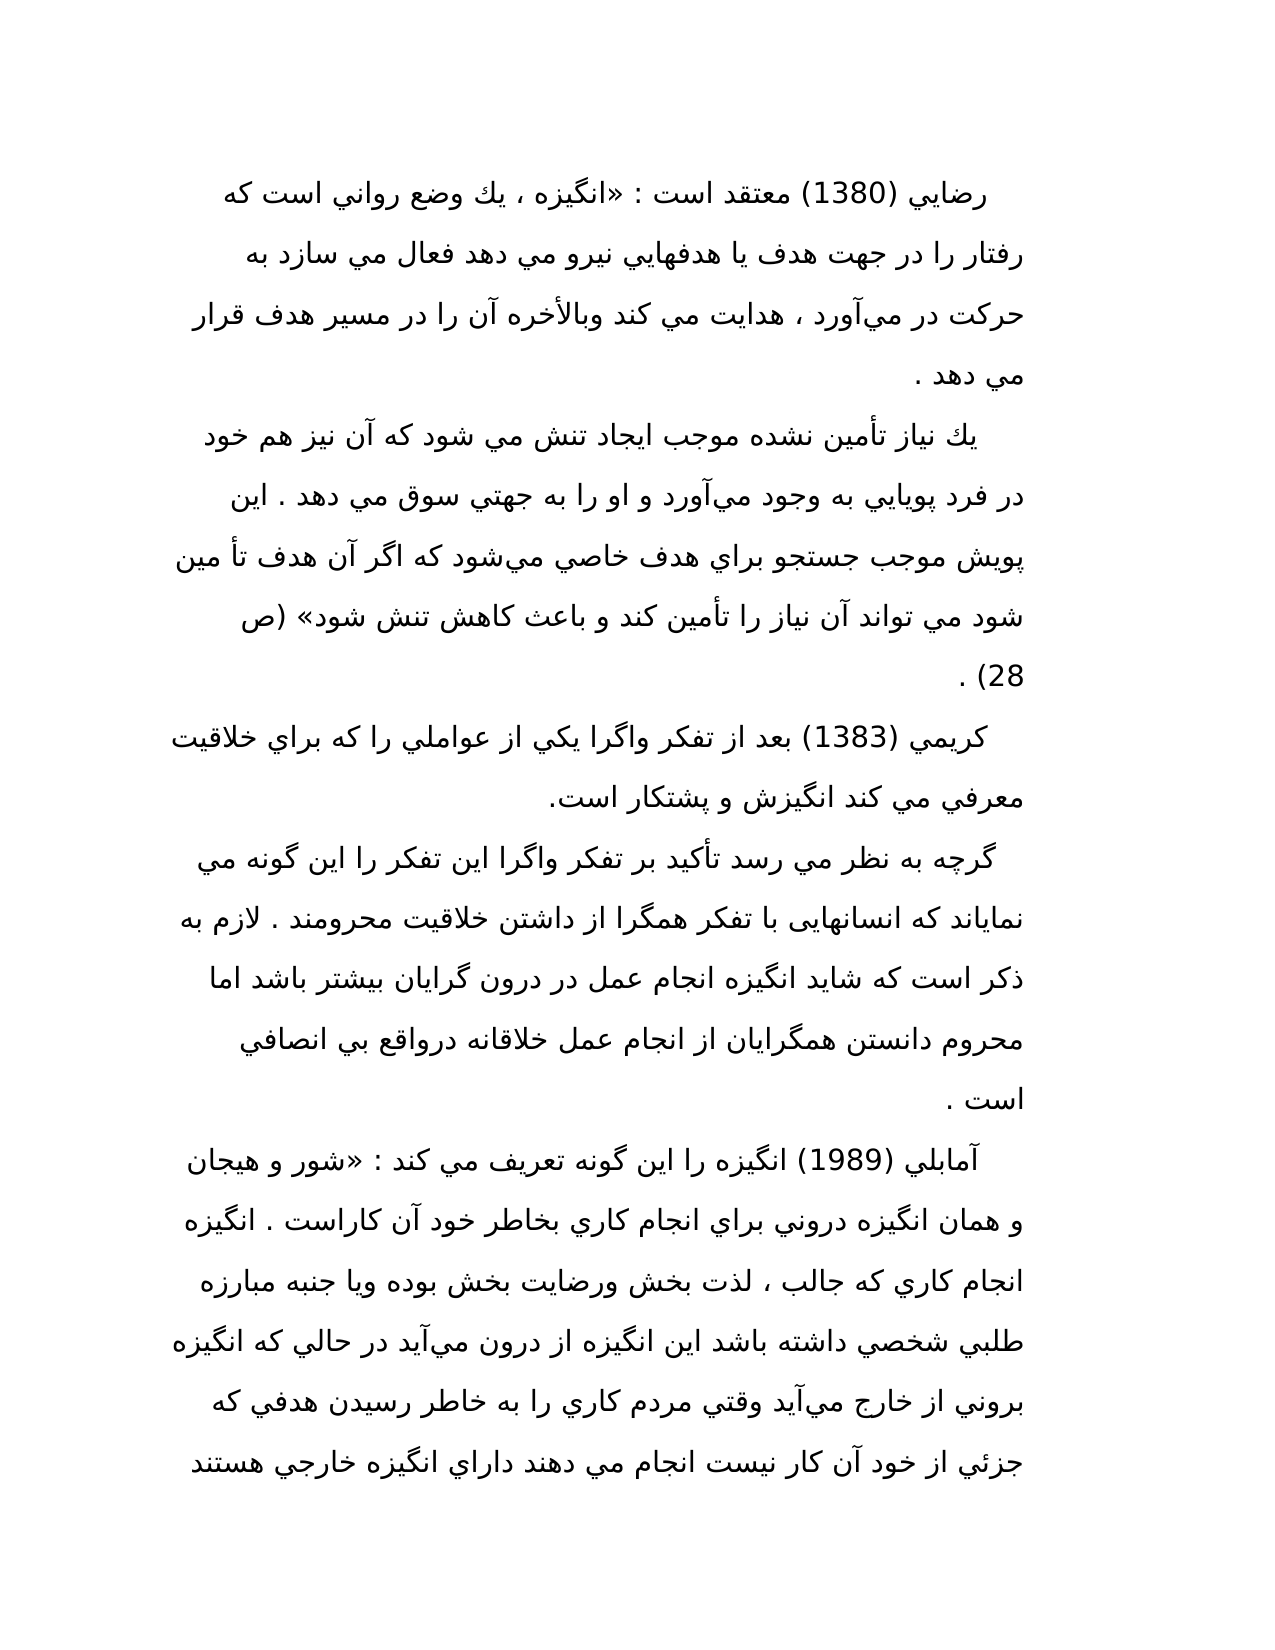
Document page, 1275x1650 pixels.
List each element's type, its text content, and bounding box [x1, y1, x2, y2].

text يك نياز تأمين نشده موجب ايجاد تنش مي شود كه آن نيز هم خود در فرد پويايي به وجود مي‌آورد و او را به جهتي سوق مي دهد . اين پويش موجب جستجو براي هدف خاصي مي‌شود كه اگر آن هدف تأ مين شود مي تواند آن نياز را تأمين كند و باعث كاهش تنش شود» (ص 28) . [169, 392, 1025, 694]
text كريمي (1383) بعد از تفكر واگرا يكي از عواملي را كه براي خلاقيت معرفي مي كند انگيزش و پشتكار است. [169, 694, 1025, 814]
text رضايي (1380) معتقد است : «انگيزه ، يك وضع رواني است كه رفتار را در جهت هدف يا هدفهايي نيرو مي دهد فعال مي سازد به حركت در مي‌آورد ، هدايت مي كند وبالأخره آن را در مسير هدف قرار مي دهد . [169, 150, 1025, 392]
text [169, 1117, 1025, 1479]
text گرچه به نظر مي رسد تأكيد بر تفكر واگرا اين تفكر را اين گونه مي نماياند كه انسانهایی با تفكر همگرا از داشتن خلاقيت محرومند . لازم به ذکر است كه شايد انگيزه انجام عمل در درون گرايان بيشتر باشد اما محروم دانستن همگرايان از انجام عمل خلاقانه درواقع بي انصافي است . [169, 814, 1025, 1117]
